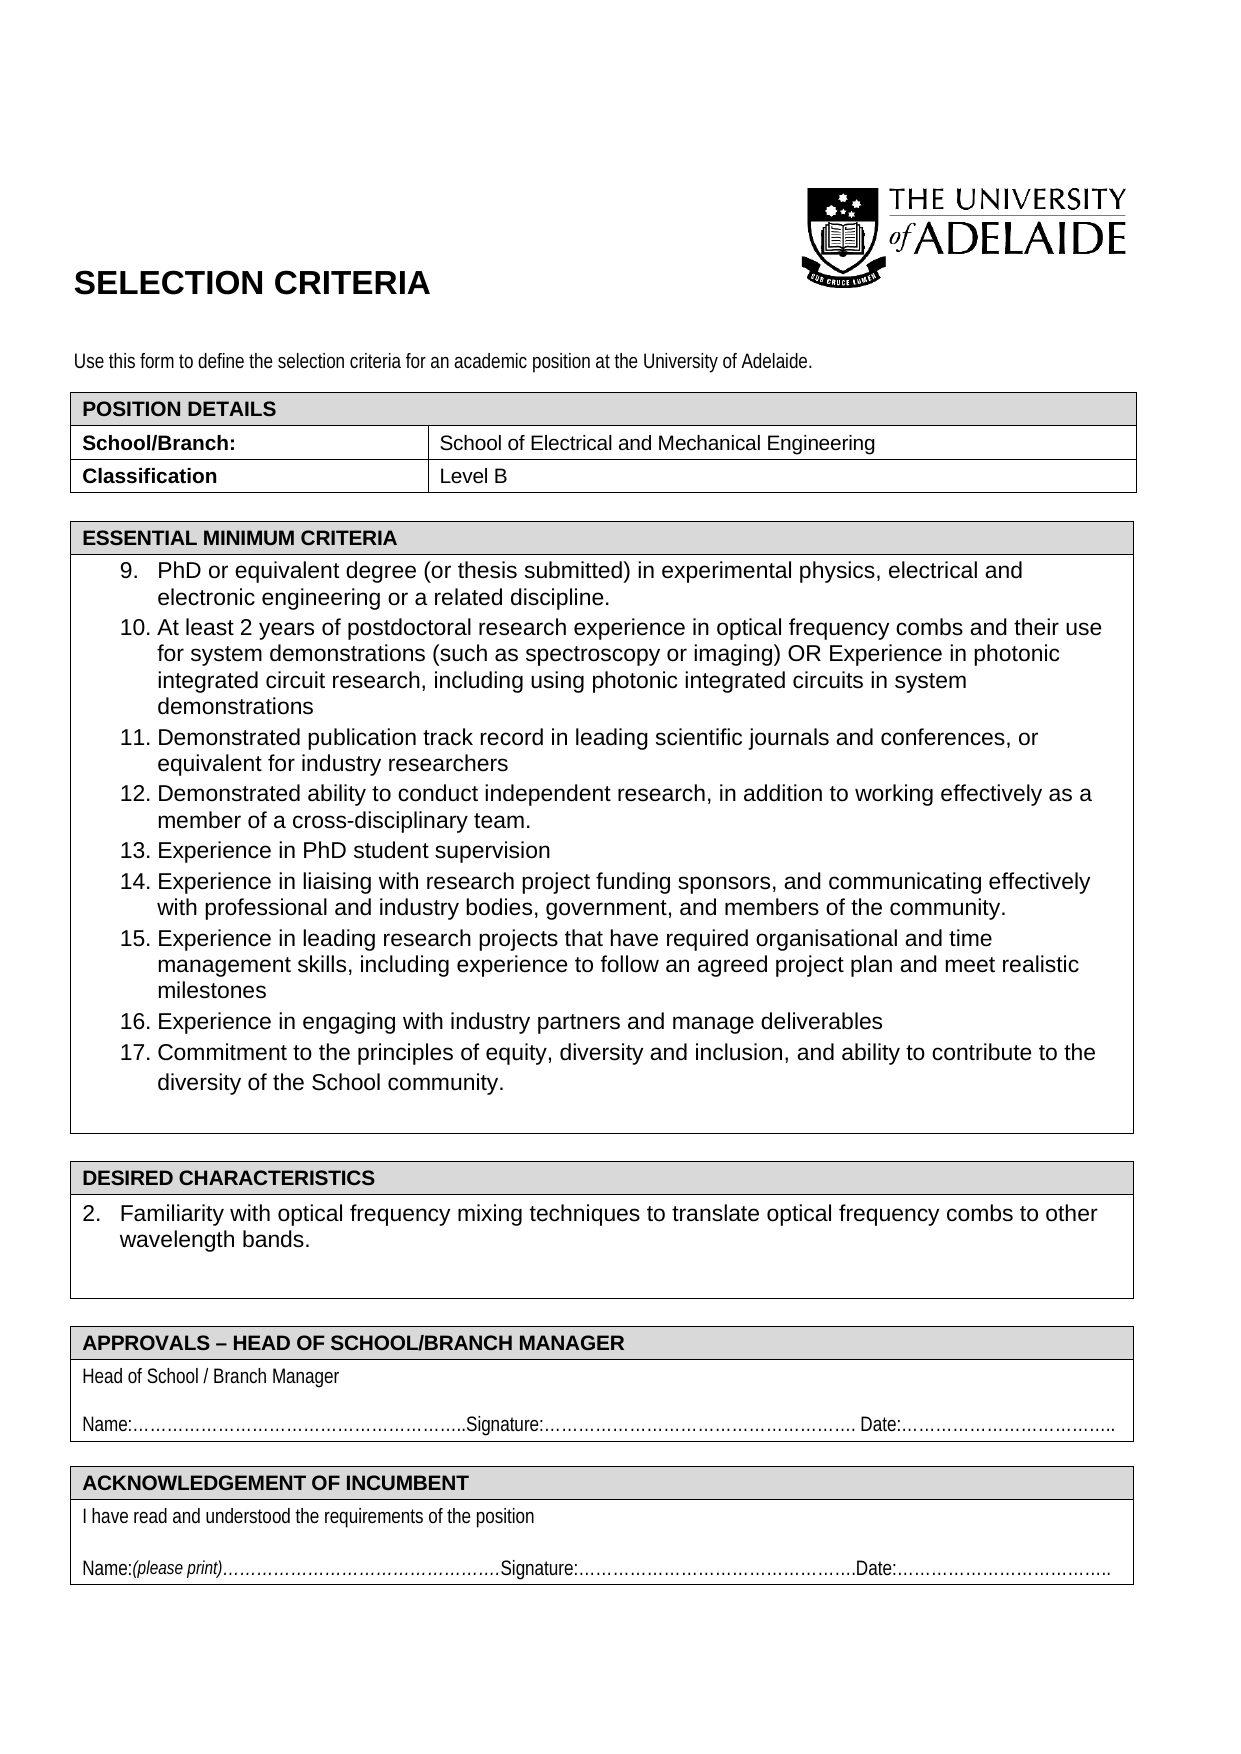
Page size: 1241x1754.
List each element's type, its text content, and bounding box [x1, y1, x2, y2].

table_cell Head of School / Branch Manager Name:…………………………………………………..Signature:………………………………………………. Date:……………………………….. [71, 1360, 1133, 1441]
table_header [428, 393, 1136, 425]
table_cell School of Electrical and Mechanical Engineering [429, 426, 1136, 459]
table_cell Level B [429, 460, 1136, 492]
table_header ESSENTIAL MINIMUM CRITERIA [71, 522, 1133, 554]
table_cell School/Branch: [71, 426, 428, 459]
text SELECTION CRITERIA [74, 263, 1137, 301]
text Use this form to define the selection criteria for an academic position at the University of Adelaide. [74, 349, 1137, 373]
table_cell Classification [71, 460, 428, 492]
table_header APPROVALS – HEAD OF SCHOOL/BRANCH MANAGER [71, 1327, 1133, 1359]
table_cell I have read and understood the requirements of the position Name:(please print)………………………………………….Signature:………………………………………….Date:……………………………….. [71, 1500, 1133, 1584]
picture [801, 188, 1126, 288]
table_cell Familiarity with optical frequency mixing techniques to translate optical frequency combs to other wavelength bands. [71, 1195, 1133, 1297]
table_header ACKNOWLEDGEMENT OF INCUMBENT [71, 1467, 1133, 1499]
table_cell PhD or equivalent degree (or thesis submitted) in experimental physics, electrical and electronic engineering or a related discipline. At least 2 years of postdoctoral research experience in optical frequency combs and their use for system demonstrations (such as spectroscopy or imaging) OR Experience in photonic integrated circuit research, including using photonic integrated circuits in system demonstrations Demonstrated publication track record in leading scientific journals and conferences, or equivalent for industry researchers Demonstrated ability to conduct independent research, in addition to working effectively as a member of a cross-disciplinary team. Experience in PhD student supervision Experience in liaising with research project funding sponsors, and communicating effectively with professional and industry bodies, government, and members of the community. Experience in leading research projects that have required organisational and time management skills, including experience to follow an agreed project plan and meet realistic milestones Experience in engaging with industry partners and manage deliverables Commitment to the principles of equity, diversity and inclusion, and ability to contribute to the diversity of the School community. [71, 555, 1133, 1132]
table_header POSITION DETAILS [71, 393, 428, 425]
table_header DESIRED CHARACTERISTICS [71, 1162, 1133, 1194]
